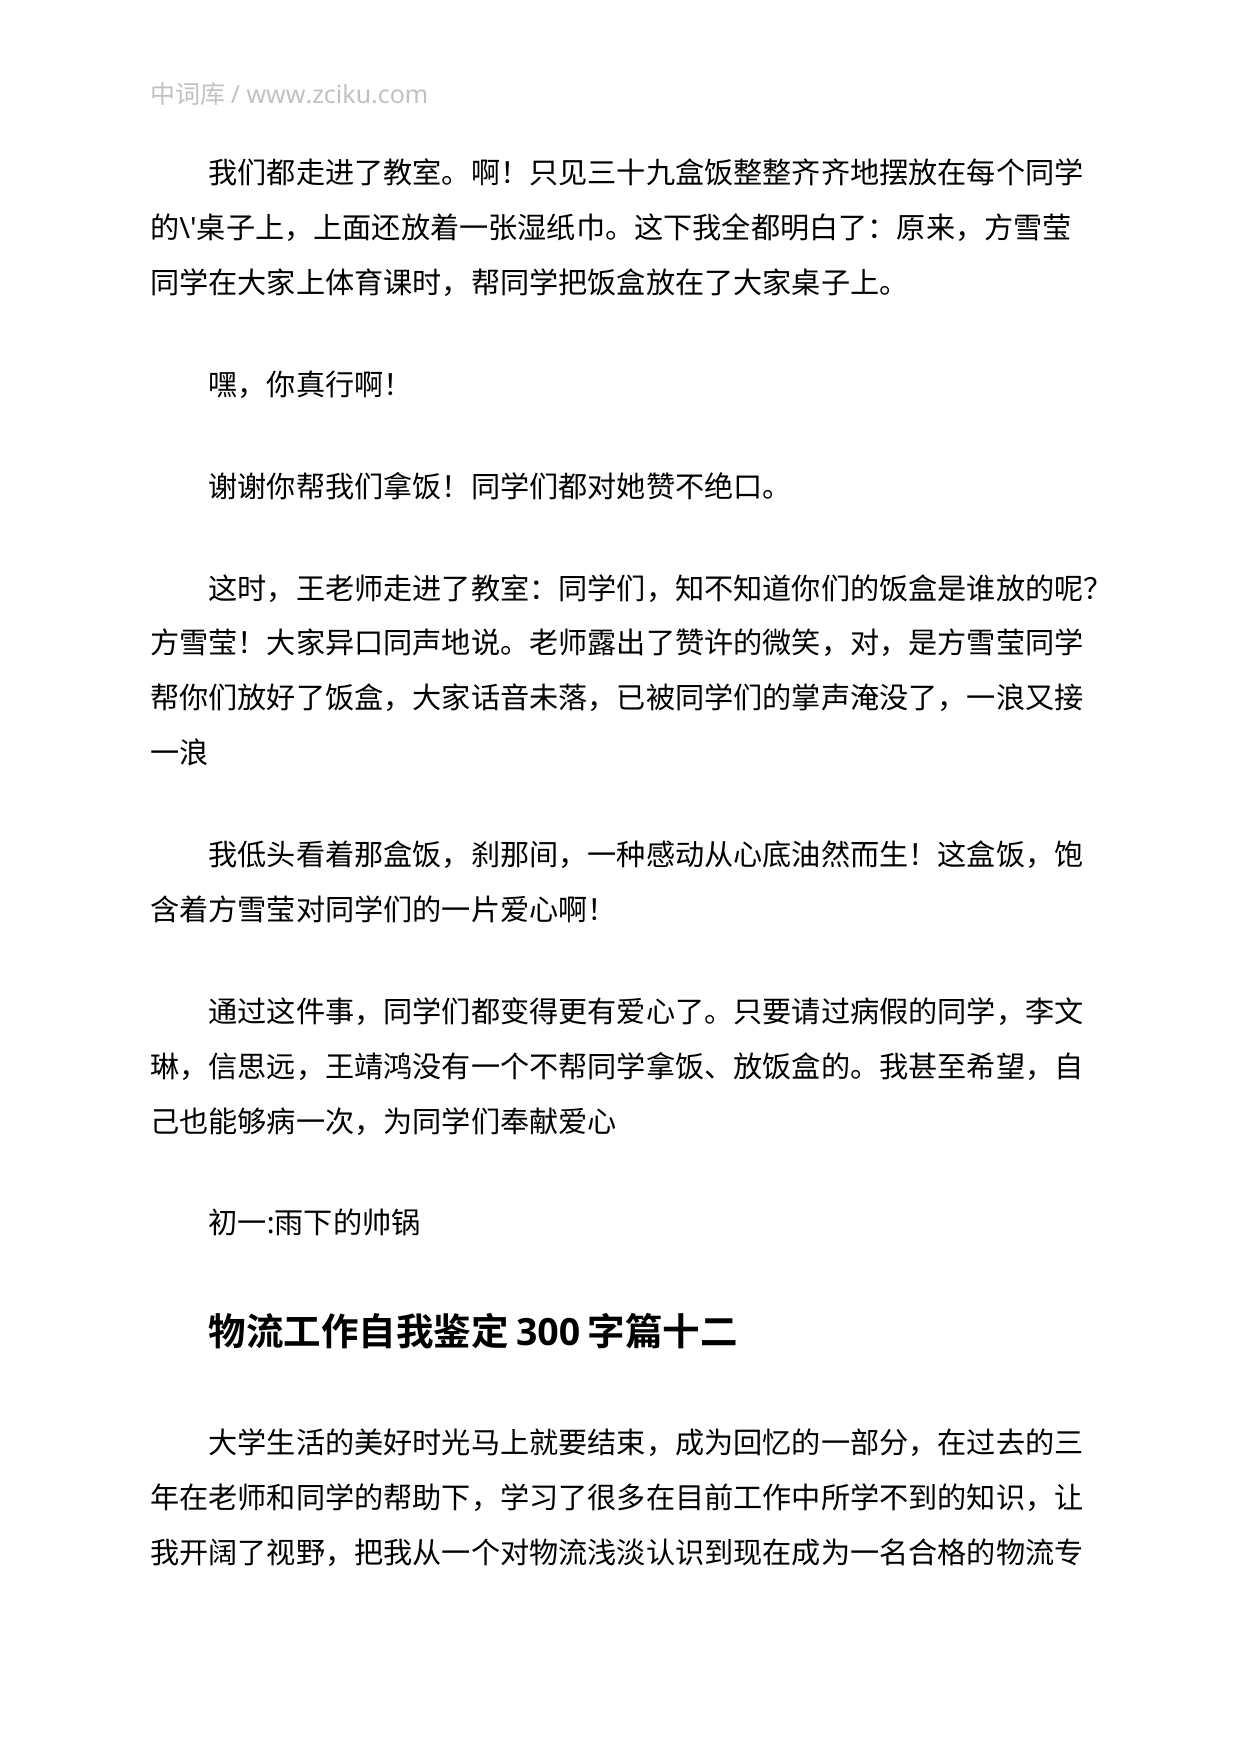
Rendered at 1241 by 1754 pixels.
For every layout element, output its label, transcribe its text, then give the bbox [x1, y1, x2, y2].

text 通过这件事，同学们都变得更有爱心了。只要请过病假的同学，李文琳，信思远，王靖鸿没有一个不帮同学拿饭、放饭盒的。我甚至希望，自己也能够病一次，为同学们奉献爱心 [150, 988, 1090, 1140]
text 我低头看着那盒饭，刹那间，一种感动从心底油然而生！这盒饭，饱含着方雪莹对同学们的一片爱心啊！ [150, 832, 1090, 929]
text 这时，王老师走进了教室：同学们，知不知道你们的饭盒是谁放的呢？方雪莹！大家异口同声地说。老师露出了赞许的微笑，对，是方雪莹同学帮你们放好了饭盒，大家话音未落，已被同学们的掌声淹没了，一浪又接一浪 [150, 565, 1090, 772]
text 嘿，你真行啊！ [150, 362, 1090, 404]
text 我们都走进了教室。啊！只见三十九盒饭整整齐齐地摆放在每个同学的\'桌子上，上面还放着一张湿纸巾。这下我全都明白了：原来，方雪莹同学在大家上体育课时，帮同学把饭盒放在了大家桌子上。 [150, 150, 1090, 302]
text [150, 1419, 1090, 1572]
text 初一:雨下的帅锅 [150, 1200, 1090, 1242]
text 物流工作自我鉴定300字篇十二 [150, 1302, 1090, 1356]
text 谢谢你帮我们拿饭！同学们都对她赞不绝口。 [150, 463, 1090, 506]
